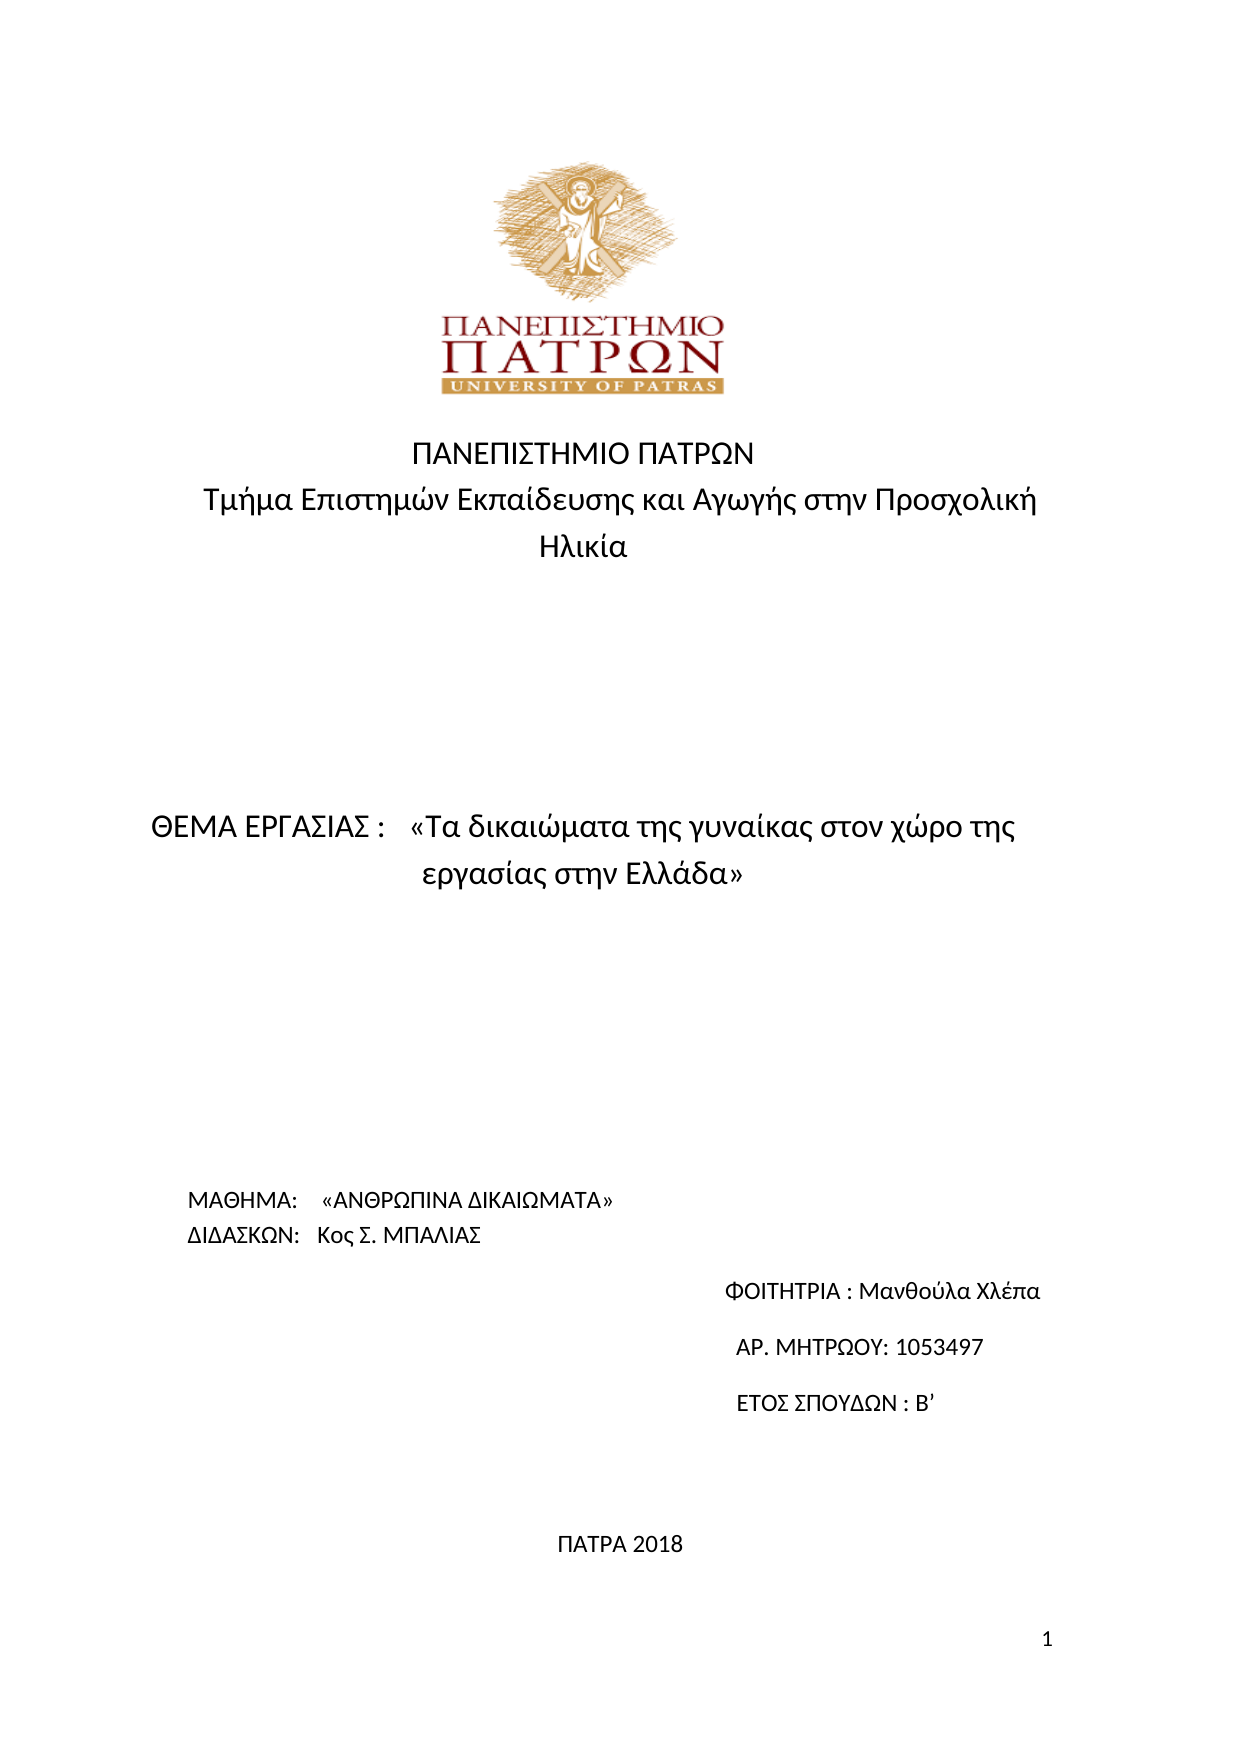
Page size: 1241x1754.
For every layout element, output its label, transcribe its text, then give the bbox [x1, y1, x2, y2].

text ΜΑΘΗΜΑ: «ΑΝΘΡΩΠΙΝΑ ∆ΙΚΑΙΩΜΑΤΑ» ∆Ι∆ΑΣΚΩΝ: Κος Σ. ΜΠΑΛΙΑΣ [187, 1184, 1053, 1250]
text ΠΑΝΕΠΙΣΤΗΜΙΟ ΠΑΤΡΩΝ Τμήμα Επιστημών Εκπαίδευσης και Αγωγής στην Προσχολική Ηλικία [114, 432, 1053, 566]
picture [427, 150, 740, 407]
text ΑΡ. ΜΗΤΡΩΟΥ: 1053497 [187, 1331, 1053, 1362]
text ΦΟΙΤΗΤΡΙΑ : Μανθούλα Χλέπα [187, 1275, 1053, 1306]
text ΈΤΟΣ ΣΠΟΥΔΏΝ : Β’ [187, 1387, 1053, 1417]
text ΠΑΤΡΑ 2018 [187, 1528, 1053, 1558]
text ΘΕΜΑ ΕΡΓΑΣΙΑΣ : «Τα δικαιώματα της γυναίκας στον χώρο της εργασίας στην Ελλάδα» [114, 805, 1053, 892]
